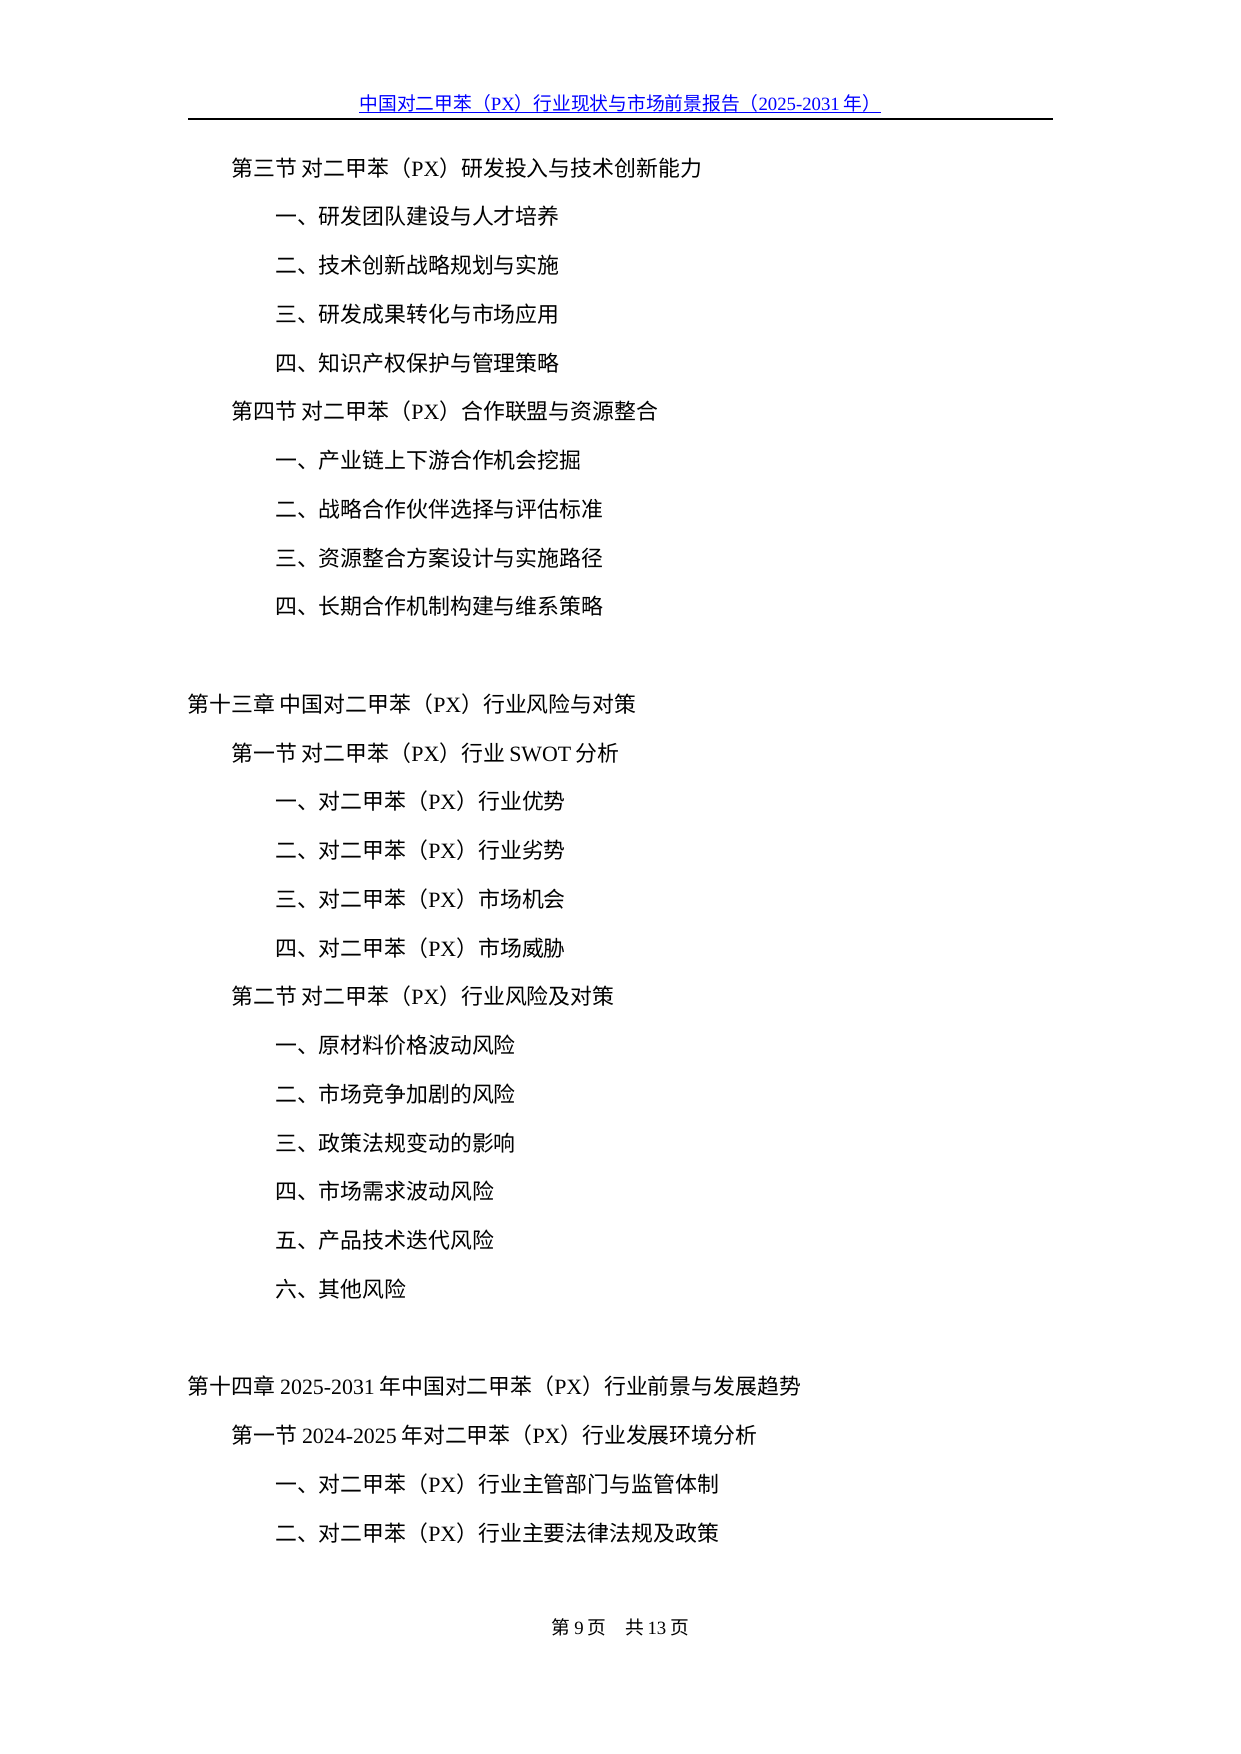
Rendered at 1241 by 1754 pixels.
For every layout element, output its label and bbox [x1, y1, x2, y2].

text [187, 150, 1053, 1548]
